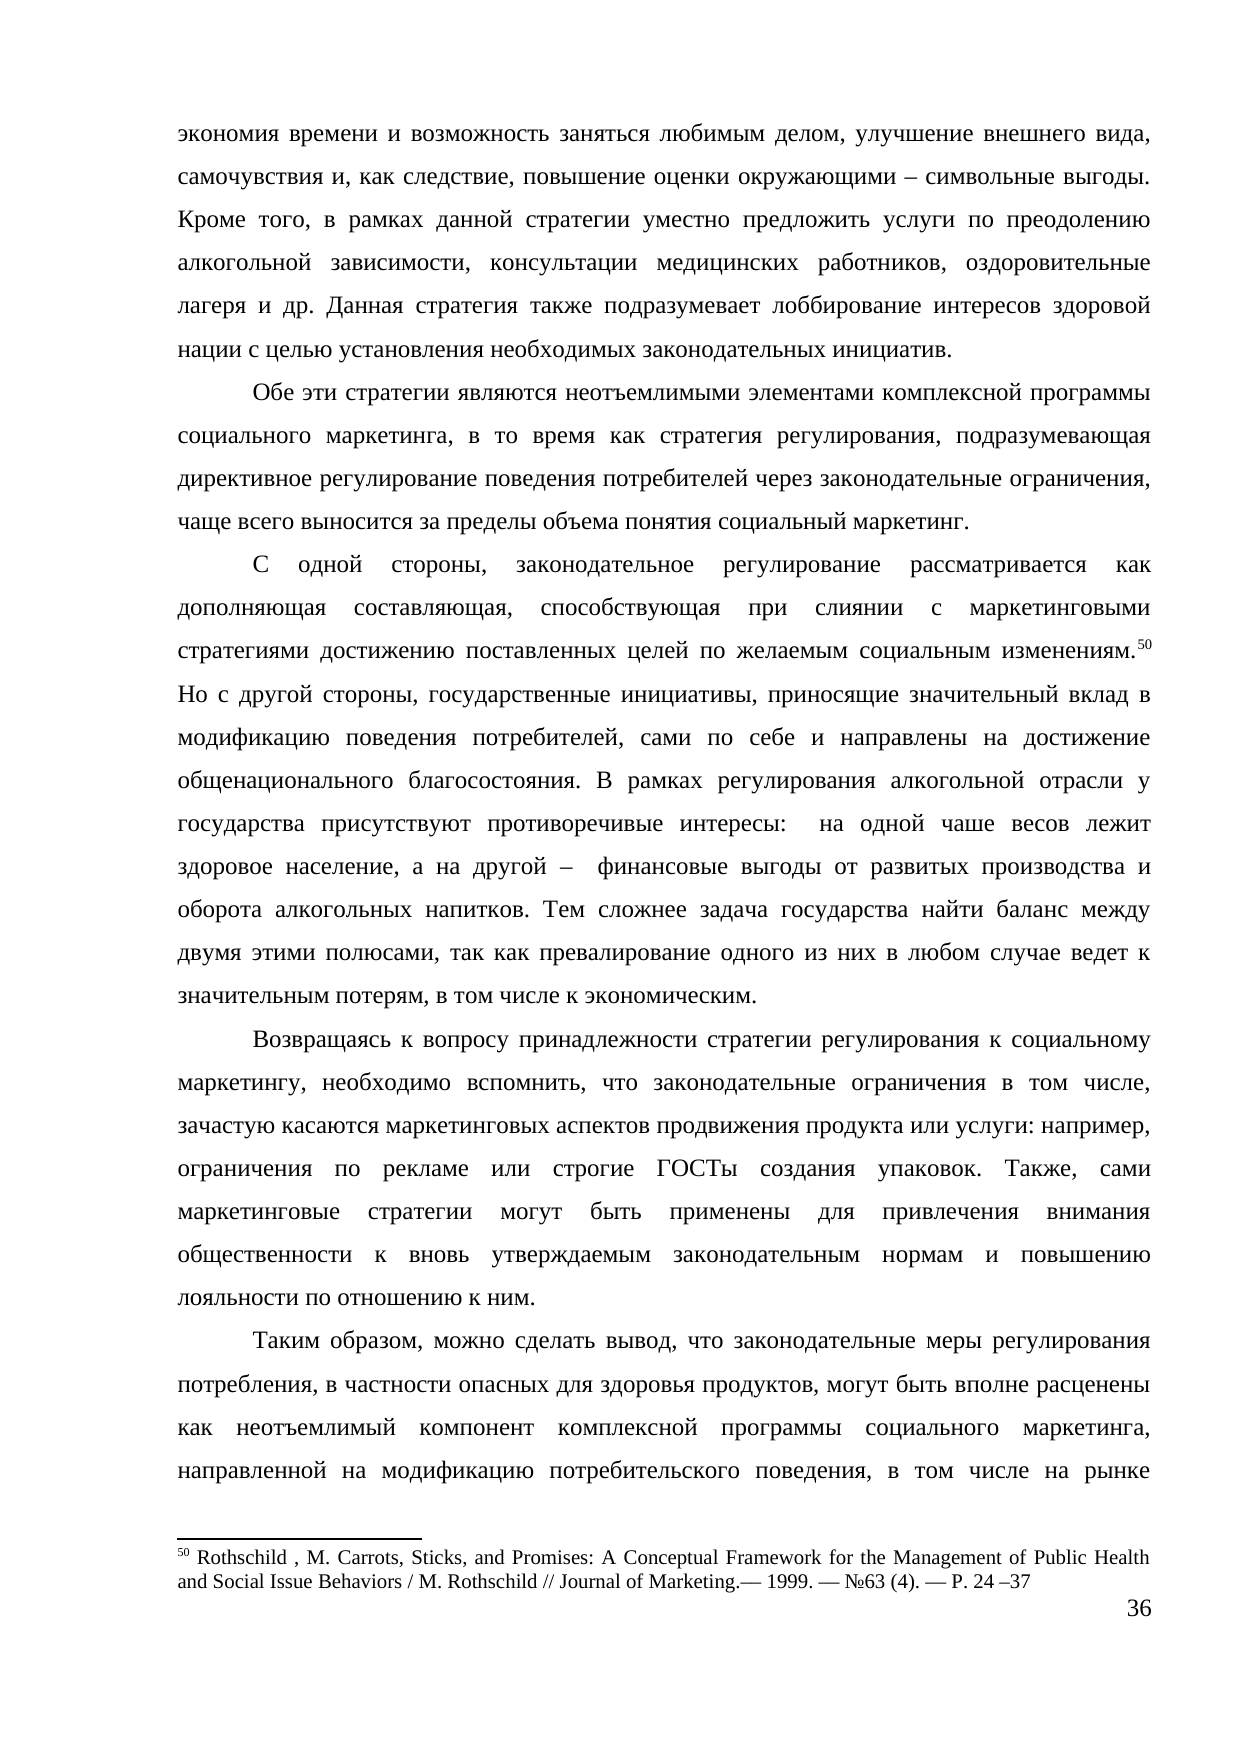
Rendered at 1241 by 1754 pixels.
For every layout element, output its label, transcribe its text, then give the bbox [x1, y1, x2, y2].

text С одной стороны, законодательное регулирование рассматривается как дополняющая составляющая, способствующая при слиянии с маркетинговыми стратегиями достижению поставленных целей по желаемым социальным изменениям. Но с другой стороны, государственные инициативы, приносящие значительный вклад в модификацию поведения потребителей, сами по себе и направлены на достижение общенационального благосостояния. В рамках регулирования алкогольной отрасли у государства присутствуют противоречивые интересы: на одной чаше весов лежит здоровое население, а на другой – финансовые выгоды от развитых производства и оборота алкогольных напитков. Тем сложнее задача государства найти баланс между двумя этими полюсами, так как превалирование одного из них в любом случае ведет к значительным потерям, в том числе к экономическим. [177, 549, 1152, 1009]
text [177, 118, 1152, 362]
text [177, 1326, 1152, 1484]
text Возвращаясь к вопросу принадлежности стратегии регулирования к социальному маркетингу, необходимо вспомнить, что законодательные ограничения в том числе, зачастую касаются маркетинговых аспектов продвижения продукта или услуги: например, ограничения по рекламе или строгие ГОСТы создания упаковок. Также, сами маркетинговые стратегии могут быть применены для привлечения внимания общественности к вновь утверждаемым законодательным нормам и повышению лояльности по отношению к ним. [177, 1024, 1152, 1311]
text Обе эти стратегии являются неотъемлимыми элементами комплексной программы социального маркетинга, в то время как стратегия регулирования, подразумевающая директивное регулирование поведения потребителей через законодательные ограничения, чаще всего выносится за пределы объема понятия социальный маркетинг. [177, 377, 1152, 535]
